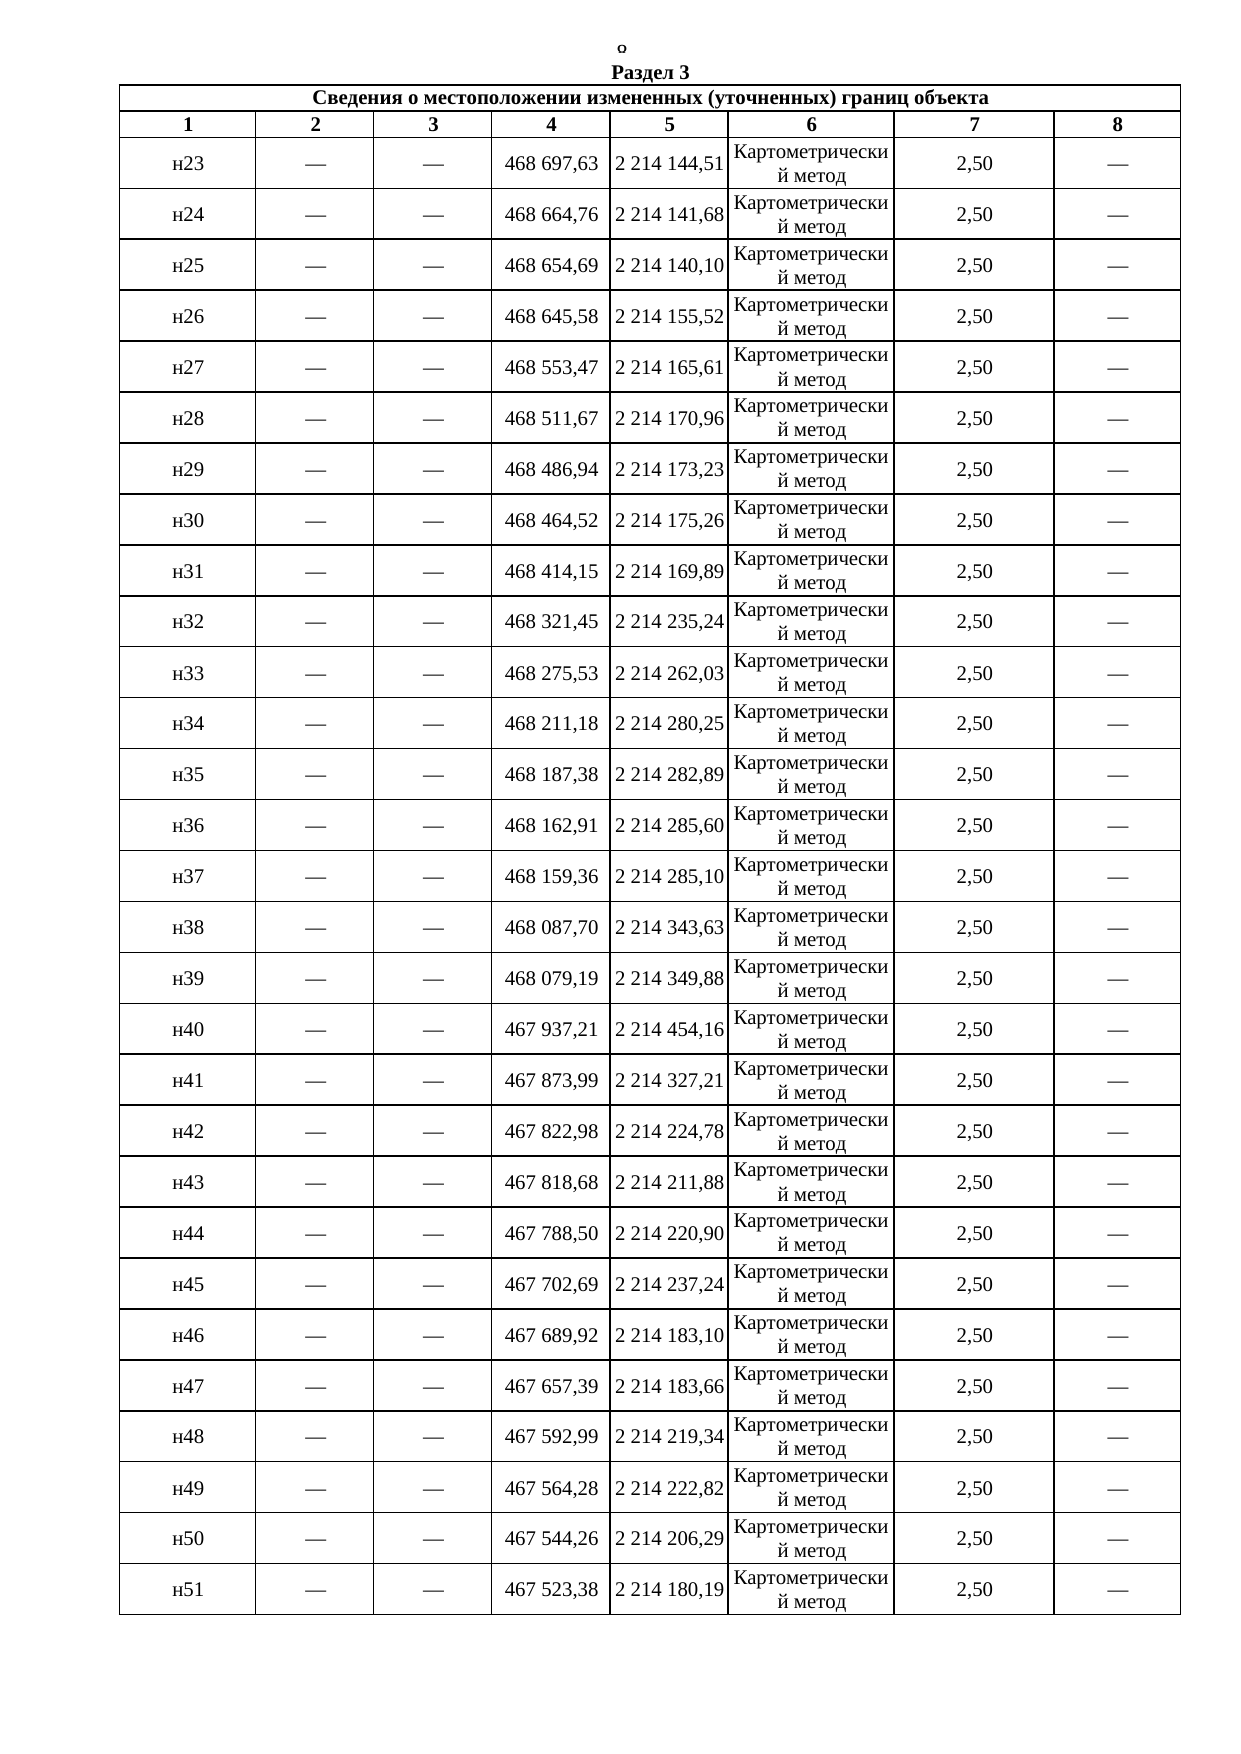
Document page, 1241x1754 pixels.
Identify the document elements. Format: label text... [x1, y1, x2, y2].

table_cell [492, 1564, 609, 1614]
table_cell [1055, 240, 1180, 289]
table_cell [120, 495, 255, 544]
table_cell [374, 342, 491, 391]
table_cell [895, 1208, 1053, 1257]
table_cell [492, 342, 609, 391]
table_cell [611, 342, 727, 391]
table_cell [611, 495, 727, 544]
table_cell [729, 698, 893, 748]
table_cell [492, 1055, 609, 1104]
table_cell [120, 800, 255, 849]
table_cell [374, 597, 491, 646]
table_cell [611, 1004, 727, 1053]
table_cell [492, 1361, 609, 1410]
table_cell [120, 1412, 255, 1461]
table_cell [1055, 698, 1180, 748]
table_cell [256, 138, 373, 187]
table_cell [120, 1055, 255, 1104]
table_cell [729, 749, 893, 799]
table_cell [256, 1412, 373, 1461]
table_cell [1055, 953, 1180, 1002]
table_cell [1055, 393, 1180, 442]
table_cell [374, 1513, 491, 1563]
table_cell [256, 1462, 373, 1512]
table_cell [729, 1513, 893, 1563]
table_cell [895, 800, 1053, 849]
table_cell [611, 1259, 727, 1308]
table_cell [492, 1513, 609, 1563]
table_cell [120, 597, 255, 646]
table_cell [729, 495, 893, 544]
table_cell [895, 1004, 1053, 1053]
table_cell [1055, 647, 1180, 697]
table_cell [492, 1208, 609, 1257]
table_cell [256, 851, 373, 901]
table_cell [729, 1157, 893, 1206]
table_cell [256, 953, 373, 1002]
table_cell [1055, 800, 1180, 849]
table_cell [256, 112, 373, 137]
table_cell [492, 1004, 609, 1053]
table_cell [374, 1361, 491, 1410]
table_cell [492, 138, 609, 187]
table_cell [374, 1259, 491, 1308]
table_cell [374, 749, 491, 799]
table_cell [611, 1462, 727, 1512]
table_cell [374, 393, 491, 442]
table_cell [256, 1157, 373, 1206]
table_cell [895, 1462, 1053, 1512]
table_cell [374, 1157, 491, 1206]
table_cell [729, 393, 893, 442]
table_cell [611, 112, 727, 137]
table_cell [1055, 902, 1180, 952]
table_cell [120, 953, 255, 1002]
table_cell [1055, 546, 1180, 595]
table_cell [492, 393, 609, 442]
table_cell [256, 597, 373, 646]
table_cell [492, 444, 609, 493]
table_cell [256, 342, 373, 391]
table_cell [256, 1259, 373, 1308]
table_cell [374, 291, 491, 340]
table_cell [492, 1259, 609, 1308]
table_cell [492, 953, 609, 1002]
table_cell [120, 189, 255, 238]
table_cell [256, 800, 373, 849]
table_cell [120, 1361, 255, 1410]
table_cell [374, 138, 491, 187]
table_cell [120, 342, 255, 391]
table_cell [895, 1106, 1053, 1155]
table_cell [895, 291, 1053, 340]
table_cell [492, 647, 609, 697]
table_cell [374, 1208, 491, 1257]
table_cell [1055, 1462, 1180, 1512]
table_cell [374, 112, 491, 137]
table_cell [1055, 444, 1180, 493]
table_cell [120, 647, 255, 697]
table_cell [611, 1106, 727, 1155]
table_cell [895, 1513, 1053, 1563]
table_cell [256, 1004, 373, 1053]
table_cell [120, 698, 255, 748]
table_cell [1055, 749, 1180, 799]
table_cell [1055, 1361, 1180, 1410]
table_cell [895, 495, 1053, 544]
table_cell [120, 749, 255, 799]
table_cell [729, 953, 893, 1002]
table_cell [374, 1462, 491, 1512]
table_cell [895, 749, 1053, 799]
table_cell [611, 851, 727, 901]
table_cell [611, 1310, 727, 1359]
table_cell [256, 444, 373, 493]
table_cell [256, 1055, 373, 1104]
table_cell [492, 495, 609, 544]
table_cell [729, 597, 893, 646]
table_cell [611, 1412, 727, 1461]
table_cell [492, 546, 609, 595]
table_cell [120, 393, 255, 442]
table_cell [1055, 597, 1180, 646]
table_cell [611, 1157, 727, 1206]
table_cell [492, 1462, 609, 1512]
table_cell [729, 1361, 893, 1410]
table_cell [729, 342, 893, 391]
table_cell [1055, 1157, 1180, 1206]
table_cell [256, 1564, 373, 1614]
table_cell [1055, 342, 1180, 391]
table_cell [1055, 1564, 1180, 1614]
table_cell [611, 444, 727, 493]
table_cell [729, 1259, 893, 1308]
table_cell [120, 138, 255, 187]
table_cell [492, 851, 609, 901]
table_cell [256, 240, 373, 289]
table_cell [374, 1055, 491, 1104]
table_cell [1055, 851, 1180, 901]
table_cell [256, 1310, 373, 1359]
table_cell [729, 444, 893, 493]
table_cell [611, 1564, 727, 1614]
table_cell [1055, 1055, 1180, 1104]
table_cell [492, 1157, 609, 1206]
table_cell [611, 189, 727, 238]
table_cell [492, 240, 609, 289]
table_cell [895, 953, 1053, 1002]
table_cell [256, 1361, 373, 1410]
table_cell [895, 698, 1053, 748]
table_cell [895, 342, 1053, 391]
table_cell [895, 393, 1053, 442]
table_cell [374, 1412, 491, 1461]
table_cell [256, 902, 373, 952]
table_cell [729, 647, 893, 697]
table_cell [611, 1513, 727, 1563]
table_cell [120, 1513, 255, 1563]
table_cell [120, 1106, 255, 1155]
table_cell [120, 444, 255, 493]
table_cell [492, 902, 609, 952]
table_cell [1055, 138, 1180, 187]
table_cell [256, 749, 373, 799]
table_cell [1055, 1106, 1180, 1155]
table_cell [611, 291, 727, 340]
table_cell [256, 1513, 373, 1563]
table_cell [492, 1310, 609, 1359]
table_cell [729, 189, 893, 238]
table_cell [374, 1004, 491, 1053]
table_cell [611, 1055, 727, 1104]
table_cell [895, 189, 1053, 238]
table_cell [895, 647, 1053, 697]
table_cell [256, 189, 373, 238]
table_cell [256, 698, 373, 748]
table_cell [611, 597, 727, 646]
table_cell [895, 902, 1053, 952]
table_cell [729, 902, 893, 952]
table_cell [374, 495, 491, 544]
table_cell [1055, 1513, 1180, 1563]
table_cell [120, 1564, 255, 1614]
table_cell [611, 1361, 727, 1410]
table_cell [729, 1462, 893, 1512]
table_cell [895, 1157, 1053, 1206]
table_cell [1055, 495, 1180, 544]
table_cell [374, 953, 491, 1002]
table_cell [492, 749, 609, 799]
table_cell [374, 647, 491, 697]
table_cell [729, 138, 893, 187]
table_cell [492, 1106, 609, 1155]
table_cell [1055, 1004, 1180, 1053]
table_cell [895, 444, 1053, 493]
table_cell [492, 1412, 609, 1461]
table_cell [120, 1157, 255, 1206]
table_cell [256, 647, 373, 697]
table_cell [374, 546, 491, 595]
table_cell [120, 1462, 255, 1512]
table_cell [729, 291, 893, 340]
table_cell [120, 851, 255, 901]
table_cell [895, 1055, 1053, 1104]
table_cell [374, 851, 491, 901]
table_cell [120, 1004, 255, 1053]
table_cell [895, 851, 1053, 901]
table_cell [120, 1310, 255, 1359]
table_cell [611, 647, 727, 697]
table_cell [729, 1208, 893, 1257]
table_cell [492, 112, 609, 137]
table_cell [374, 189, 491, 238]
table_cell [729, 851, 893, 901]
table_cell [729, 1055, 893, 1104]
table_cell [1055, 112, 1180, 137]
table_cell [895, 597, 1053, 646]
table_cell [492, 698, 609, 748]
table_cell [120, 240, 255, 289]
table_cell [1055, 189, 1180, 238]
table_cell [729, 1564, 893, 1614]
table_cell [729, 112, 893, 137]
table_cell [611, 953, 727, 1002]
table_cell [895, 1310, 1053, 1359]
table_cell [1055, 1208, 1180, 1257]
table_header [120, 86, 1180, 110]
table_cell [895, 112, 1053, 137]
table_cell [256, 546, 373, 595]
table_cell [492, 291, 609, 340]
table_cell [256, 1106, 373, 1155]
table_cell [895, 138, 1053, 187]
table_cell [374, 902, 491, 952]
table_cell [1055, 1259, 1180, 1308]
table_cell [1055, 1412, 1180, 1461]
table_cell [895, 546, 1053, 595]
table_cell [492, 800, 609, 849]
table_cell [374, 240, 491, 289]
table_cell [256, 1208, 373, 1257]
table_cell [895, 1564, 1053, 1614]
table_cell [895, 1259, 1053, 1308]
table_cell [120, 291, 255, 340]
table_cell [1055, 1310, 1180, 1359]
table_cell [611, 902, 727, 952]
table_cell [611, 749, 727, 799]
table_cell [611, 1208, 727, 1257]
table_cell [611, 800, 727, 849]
text Раздел 3 [314, 60, 987, 84]
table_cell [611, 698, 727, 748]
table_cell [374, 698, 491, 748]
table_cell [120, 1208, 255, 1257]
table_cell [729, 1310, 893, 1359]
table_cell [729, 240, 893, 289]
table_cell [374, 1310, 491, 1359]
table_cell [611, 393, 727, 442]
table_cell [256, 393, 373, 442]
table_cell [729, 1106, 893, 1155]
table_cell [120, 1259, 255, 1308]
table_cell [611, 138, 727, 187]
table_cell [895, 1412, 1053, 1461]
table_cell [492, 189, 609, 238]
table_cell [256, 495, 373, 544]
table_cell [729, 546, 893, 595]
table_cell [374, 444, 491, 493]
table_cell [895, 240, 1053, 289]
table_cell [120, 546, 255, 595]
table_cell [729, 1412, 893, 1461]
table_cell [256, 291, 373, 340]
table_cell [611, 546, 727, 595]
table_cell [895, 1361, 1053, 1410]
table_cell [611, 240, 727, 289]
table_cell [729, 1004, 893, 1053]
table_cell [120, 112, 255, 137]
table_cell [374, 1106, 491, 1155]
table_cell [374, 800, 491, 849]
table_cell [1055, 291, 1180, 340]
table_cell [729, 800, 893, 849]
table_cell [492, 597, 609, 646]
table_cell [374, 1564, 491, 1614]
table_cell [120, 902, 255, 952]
